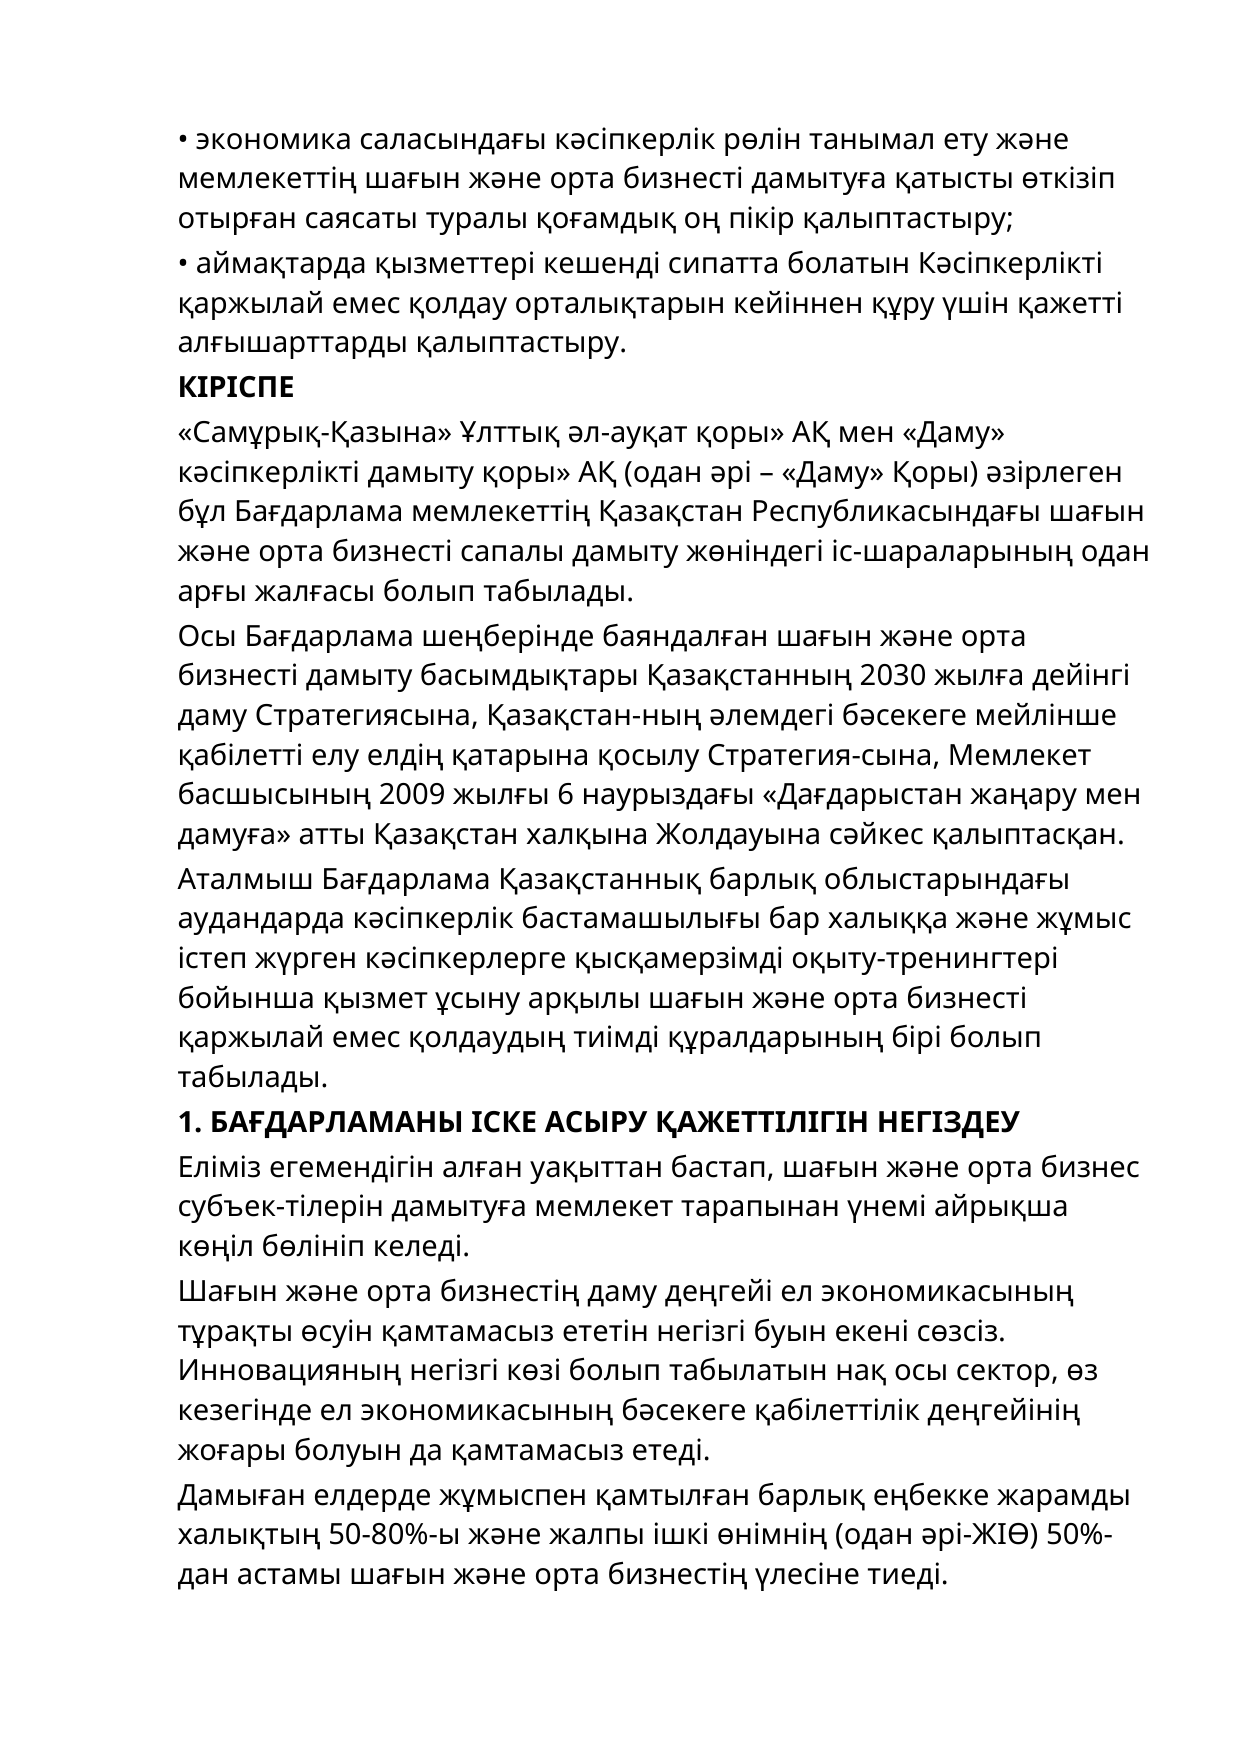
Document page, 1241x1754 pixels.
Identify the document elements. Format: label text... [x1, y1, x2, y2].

text Осы Бағдарлама шеңберінде баяндалған шағын және орта бизнесті дамыту басымдықтары Қазақстанның 2030 жылға дейінгі даму Стратегиясына, Қазақстан-ның әлемдегі бәсекеге мейлінше қабілетті елу елдің қатарына қосылу Стратегия-сына, Мемлекет басшысының 2009 жылғы 6 наурыздағы «Дағдарыстан жаңару мен дамуға» атты Қазақстан халқына Жолдауына сәйкес қалыптасқан. [177, 615, 1152, 853]
text Еліміз егемендігін алған уақыттан бастап, шағын және орта бизнес субъек-тілерін дамытуға мемлекет тарапынан үнемі айрықша көңіл бөлініп келеді. [177, 1146, 1152, 1265]
text КІРІСПЕ [177, 366, 1152, 406]
text Дамыған елдерде жұмыспен қамтылған барлық еңбекке жарамды халықтың 50-80%-ы және жалпы ішкі өнімнің (одан әрі-ЖІӨ) 50%-дан астамы шағын және орта бизнестің үлесіне тиеді. [177, 1474, 1152, 1593]
text Аталмыш Бағдарлама Қазақстаннық барлық облыстарындағы аудандарда кәсіпкерлік бастамашылығы бар халыққа және жұмыс істеп жүрген кәсіпкерлерге қысқамерзімді оқыту-тренингтері бойынша қызмет ұсыну арқылы шағын және орта бизнесті қаржылай емес қолдаудың тиімді құралдарының бірі болып табылады. [177, 858, 1152, 1096]
text 1. БАҒДАРЛАМАНЫ ІСКЕ АСЫРУ ҚАЖЕТТІЛІГІН НЕГІЗДЕУ [177, 1101, 1152, 1141]
text • экономика саласындағы кәсіпкерлік рөлін танымал ету және мемлекеттің шағын және орта бизнесті дамытуға қатысты өткізіп отырған саясаты туралы қоғамдық оң пікір қалыптастыру; [177, 118, 1152, 237]
text Шағын және орта бизнестің даму деңгейі ел экономикасының тұрақты өсуін қамтамасыз ететін негізгі буын екені сөзсіз. Инновацияның негізгі көзі болып табылатын нақ осы сектор, өз кезегінде ел экономикасының бәсекеге қабілеттілік деңгейінің жоғары болуын да қамтамасыз етеді. [177, 1270, 1152, 1469]
text • аймақтарда қызметтері кешенді сипатта болатын Кәсіпкерлікті қаржылай емес қолдау орталықтарын кейіннен құру үшін қажетті алғышарттарды қалыптастыру. [177, 242, 1152, 361]
text «Самұрық-Қазына» Ұлттық әл-ауқат қоры» АҚ мен «Даму» кәсіпкерлікті дамыту қоры» АҚ (одан әрі – «Даму» Қоры) әзірлеген бұл Бағдарлама мемлекеттің Қазақстан Республикасындағы шағын және орта бизнесті сапалы дамыту жөніндегі іс-шараларының одан арғы жалғасы болып табылады. [177, 411, 1152, 610]
